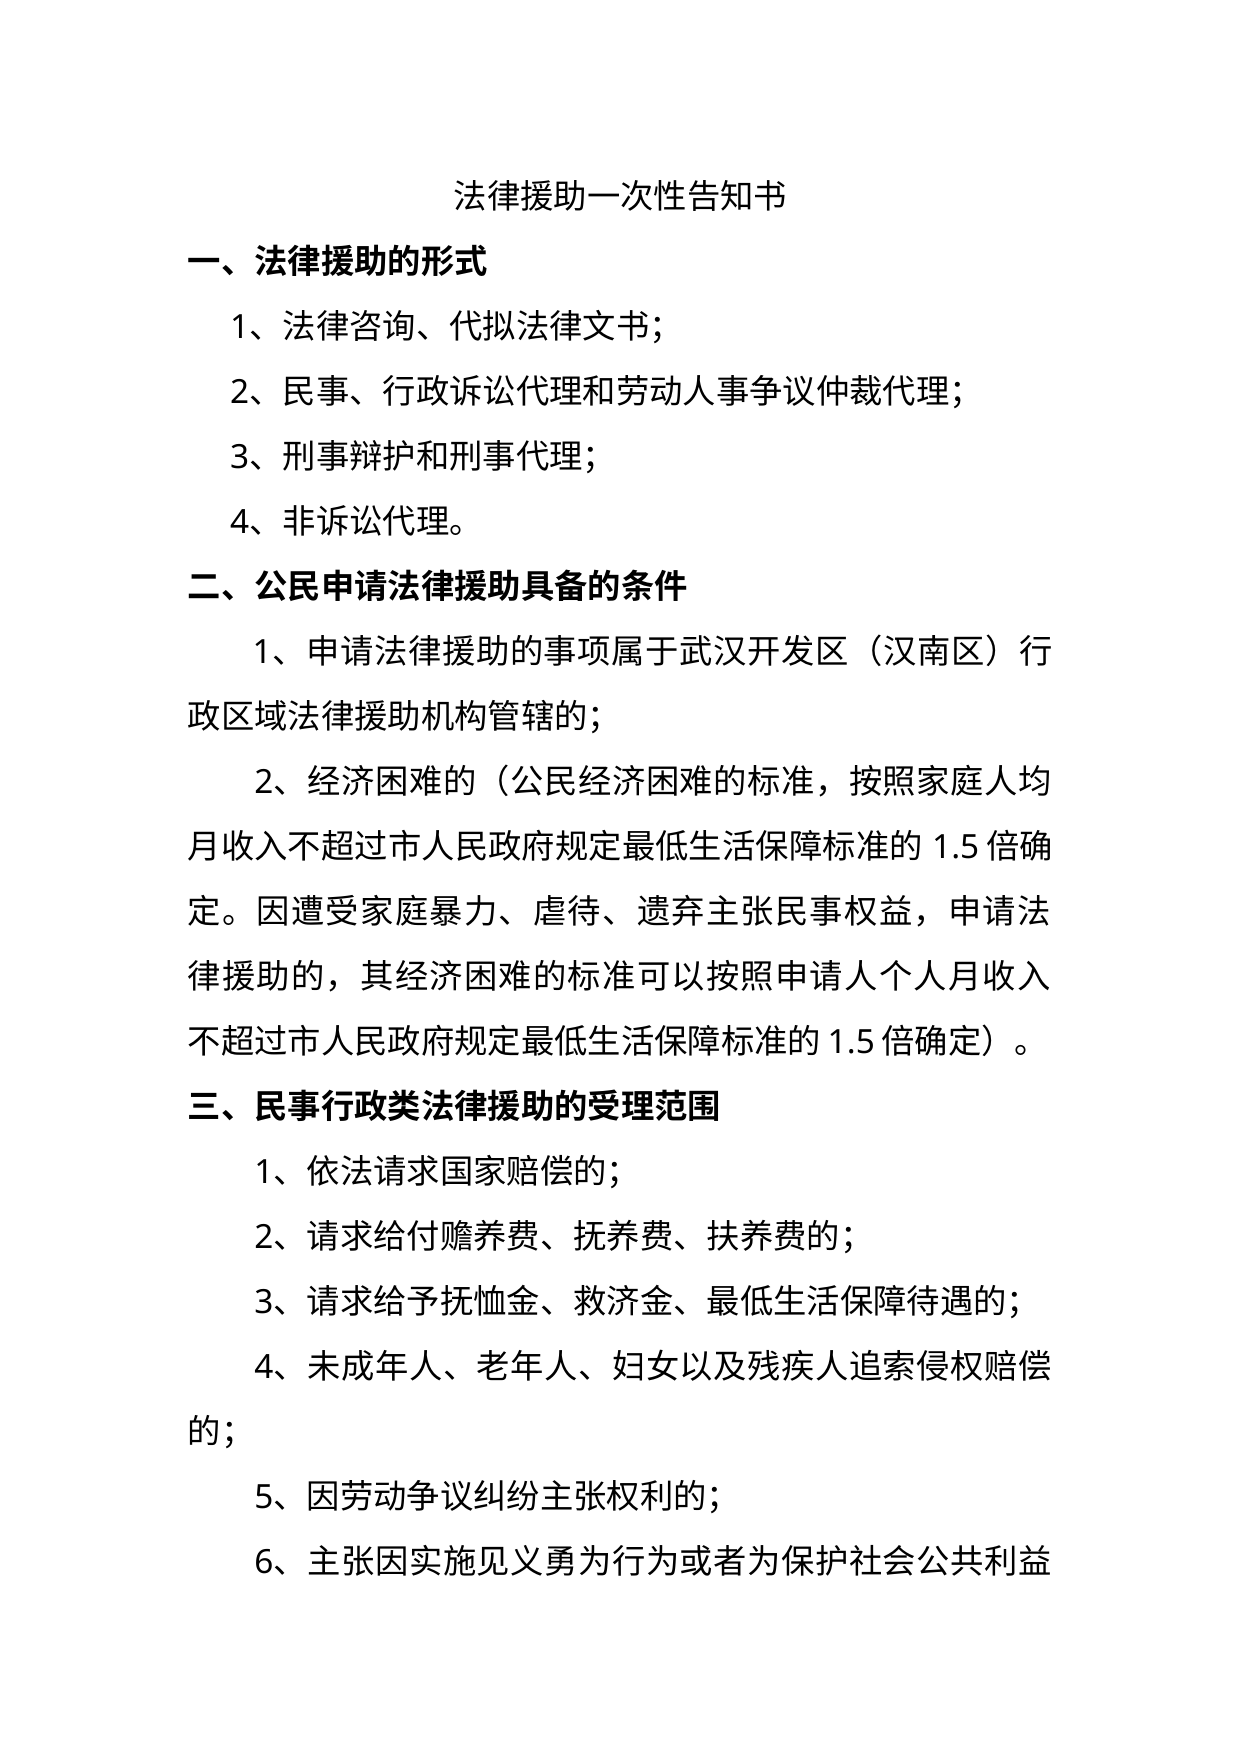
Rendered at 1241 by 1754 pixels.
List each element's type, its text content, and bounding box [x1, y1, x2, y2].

text 二、公民申请法律援助具备的条件 [187, 552, 1053, 617]
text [187, 1527, 1053, 1592]
text 5、因劳动争议纠纷主张权利的； [187, 1462, 1053, 1527]
text 3、刑事辩护和刑事代理； [187, 422, 1053, 487]
text 法律援助一次性告知书 [187, 162, 1053, 227]
text 一、法律援助的形式 [187, 227, 1053, 292]
text 2、经济困难的（公民经济困难的标准，按照家庭人均月收入不超过市人民政府规定最低生活保障标准的1.5倍确定。因遭受家庭暴力、虐待、遗弃主张民事权益，申请法律援助的，其经济困难的标准可以按照申请人个人月收入不超过市人民政府规定最低生活保障标准的1.5倍确定）。 [187, 747, 1053, 1072]
text 4、非诉讼代理。 [187, 487, 1053, 552]
text 2、请求给付赡养费、抚养费、扶养费的； [187, 1202, 1053, 1267]
text 2、民事、行政诉讼代理和劳动人事争议仲裁代理； [187, 357, 1053, 422]
text 4、未成年人、老年人、妇女以及残疾人追索侵权赔偿的； [187, 1332, 1053, 1462]
text 1、依法请求国家赔偿的； [187, 1137, 1053, 1202]
text 1、法律咨询、代拟法律文书； [187, 292, 1053, 357]
text 1、申请法律援助的事项属于武汉开发区（汉南区）行政区域法律援助机构管辖的； [187, 617, 1053, 747]
text 三、民事行政类法律援助的受理范围 [187, 1072, 1053, 1137]
text 3、请求给予抚恤金、救济金、最低生活保障待遇的； [187, 1267, 1053, 1332]
